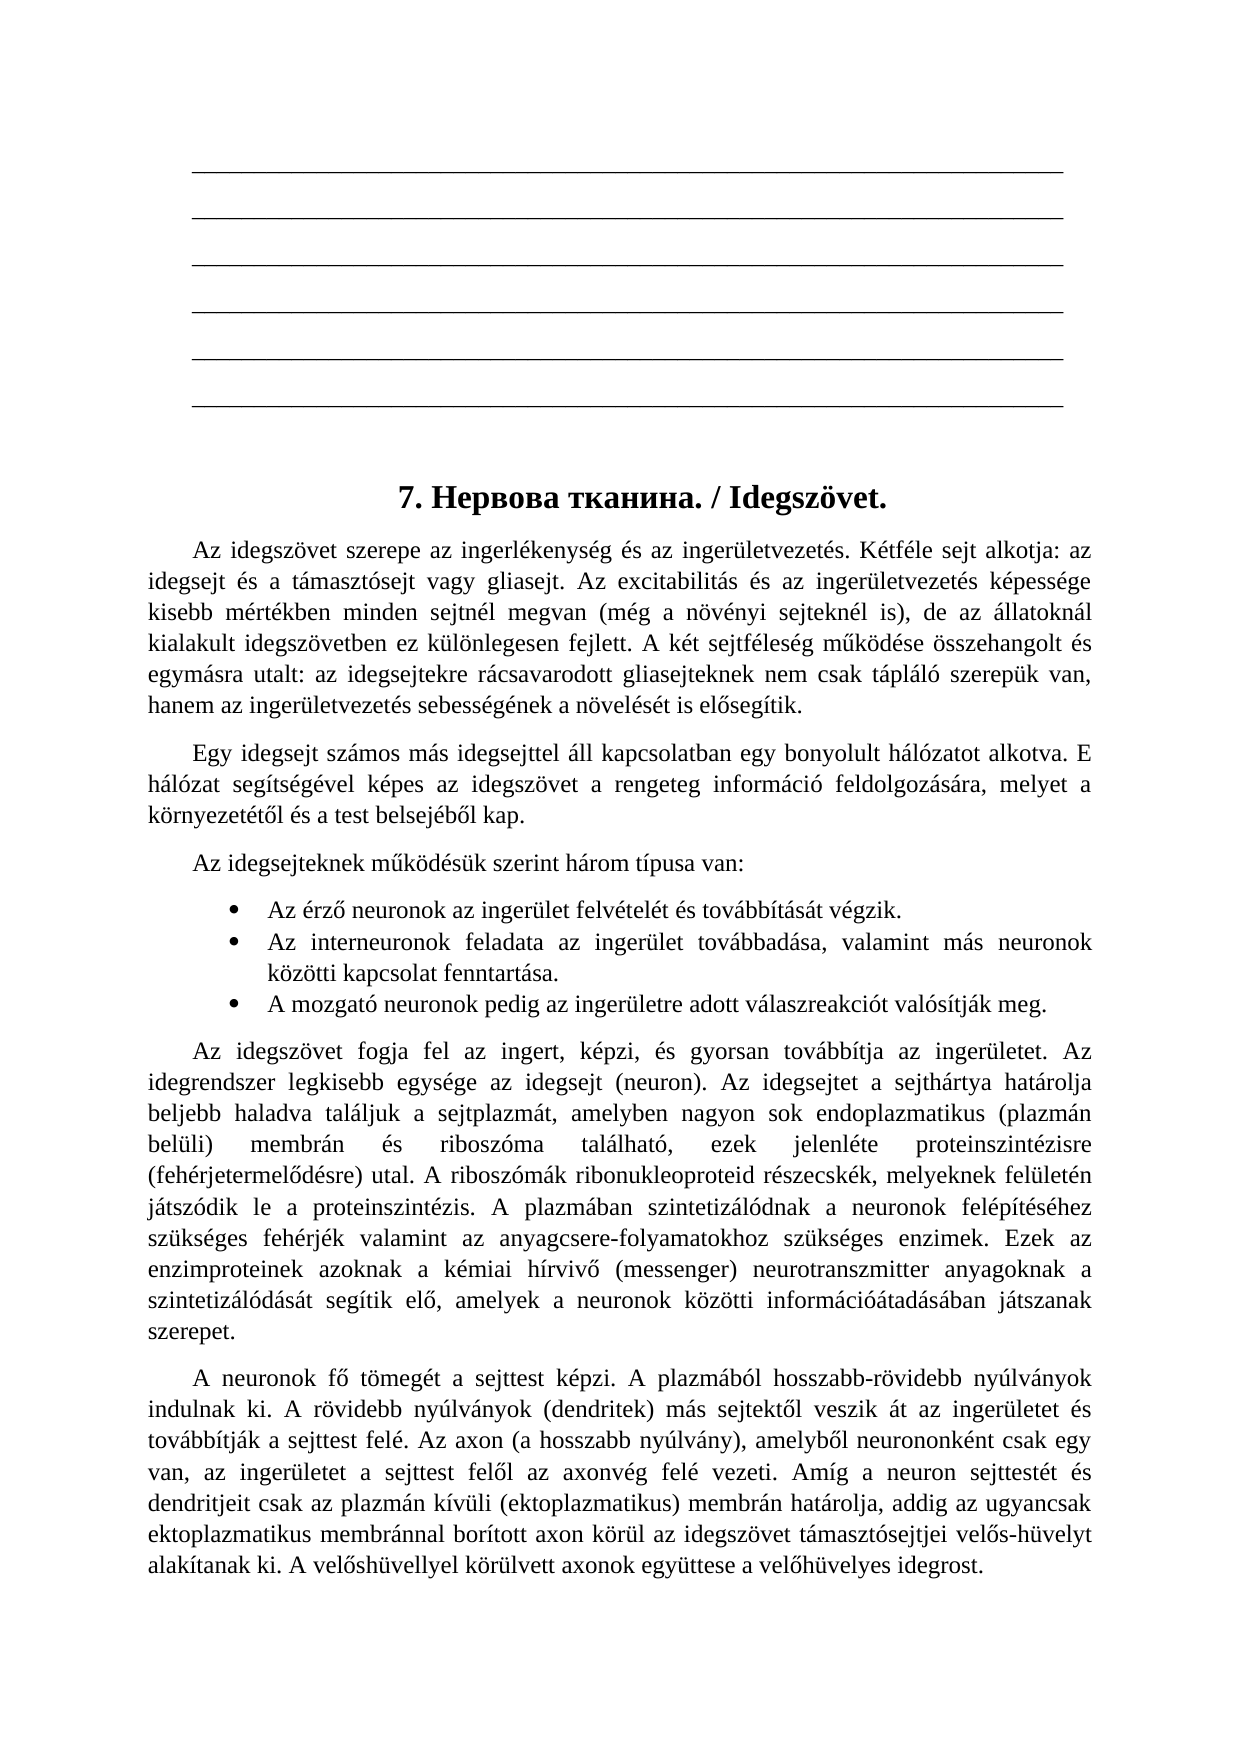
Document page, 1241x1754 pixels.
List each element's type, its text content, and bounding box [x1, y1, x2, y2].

list Az interneuronok feladata az ingerület továbbadása, valamint más neuronok közötti kapcsolat fenntartása. [229, 927, 1093, 986]
list Az érző neuronok az ingerület felvételét és továbbítását végzik. [229, 896, 1093, 924]
text A neuronok fő tömegét a sejttest képzi. A plazmából hosszabb-rövidebb nyúlványok indulnak ki. A rövidebb nyúlványok (dendritek) más sejtektől veszik át az ingerületet és továbbítják a sejttest felé. Az axon (a hosszabb nyúlvány), amelyből neurononként csak egy van, az ingerületet a sejttest felől az axonvég felé vezeti. Amíg a neuron sejttestét és dendritjeit csak az plazmán kívüli (ektoplazmatikus) membrán határolja, addig az ugyancsak ektoplazmatikus membránnal borított axon körül az idegszövet támasztósejtjei velős-hüvelyt alakítanak ki. A velőshüvellyel körülvett axonok együttese a velőhüvelyes idegrost. [148, 1363, 1093, 1578]
text Az idegszövet szerepe az ingerlékenység és az ingerületvezetés. Kétféle sejt alkotja: az idegsejt és a támasztósejt vagy gliasejt. Az excitabilitás és az ingerületvezetés képessége kisebb mértékben minden sejtnél megvan (még a növényi sejteknél is), de az állatoknál kialakult idegszövetben ez különlegesen fejlett. A két sejtféleség működése összehangolt és egymásra utalt: az idegsejtekre rácsavarodott gliasejteknek nem csak tápláló szerepük van, hanem az ingerületvezetés sebességének a növelését is elősegítik. [148, 535, 1093, 719]
text Egy idegsejt számos más idegsejttel áll kapcsolatban egy bonyolult hálózatot alkotva. E hálózat segítségével képes az idegszövet a rengeteg információ feldolgozására, melyet a környezetétől és a test belsejéből kap. [148, 738, 1093, 829]
list A mozgató neuronok pedig az ingerületre adott válaszreakciót valósítják meg. [229, 989, 1093, 1017]
text Az idegsejteknek működésük szerint három típusa van: [148, 848, 1093, 877]
text 7. Нервова тканина. / Idegszövet. [148, 477, 1093, 516]
text Az idegszövet fogja fel az ingert, képzi, és gyorsan továbbítja az ingerületet. Az idegrendszer legkisebb egysége az idegsejt (neuron). Az idegsejtet a sejthártya határolja beljebb haladva találjuk a sejtplazmát, amelyben nagyon sok endoplazmatikus (plazmán belüli) membrán és riboszóma található, ezek jelenléte proteinszintézisre (fehérjetermelődésre) utal. A riboszómák ribonukleoproteid részecskék, melyeknek felületén játszódik le a proteinszintézis. A plazmában szintetizálódnak a neuronok felépítéséhez szükséges fehérjék valamint az anyagcsere-folyamatokhoz szükséges enzimek. Ezek az enzimproteinek azoknak a kémiai hírvivő (messenger) neurotranszmitter anyagoknak a szintetizálódását segítik elő, amelyek a neuronok közötti információátadásában játszanak szerepet. [148, 1036, 1093, 1344]
